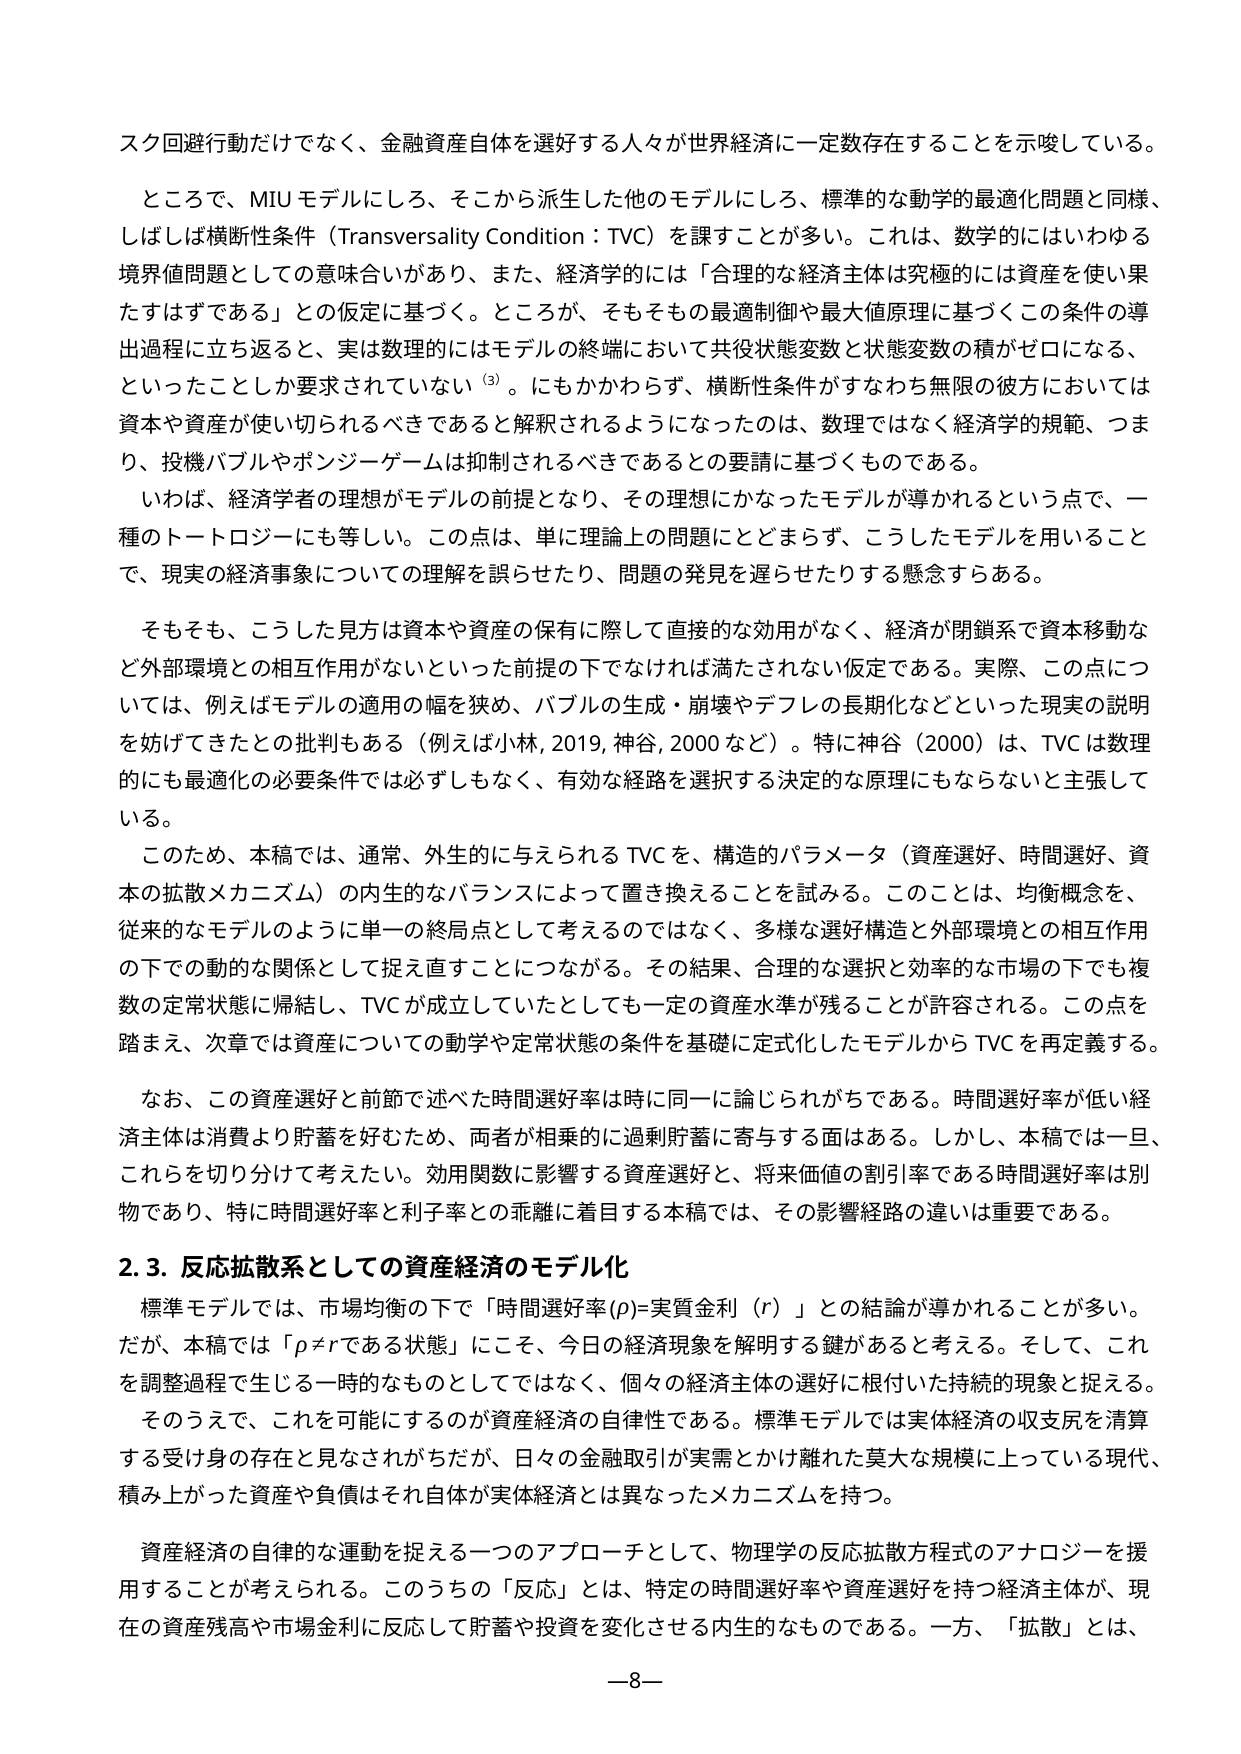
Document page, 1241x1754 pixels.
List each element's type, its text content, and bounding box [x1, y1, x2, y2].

text そもそも、こうした見方は資本や資産の保有に際して直接的な効用がなく、経済が閉鎖系で資本移動など外部環境との相互作用がないといった前提の下でなければ満たされない仮定である。実際、この点については、例えばモデルの適用の幅を狭め、バブルの生成・崩壊やデフレの長期化などといった現実の説明を妨げてきたとの批判もある（例えば小林, 2019, 神谷, 2000など）。特に神谷（2000）は、TVCは数理的にも最適化の必要条件では必ずしもなく、有効な経路を選択する決定的な原理にもならないと主張している。 このため、本稿では、通常、外生的に与えられるTVCを、構造的パラメータ（資産選好、時間選好、資本の拡散メカニズム）の内生的なバランスによって置き換えることを試みる。このことは、均衡概念を、従来的なモデルのように単一の終局点として考えるのではなく、多様な選好構造と外部環境との相互作用の下での動的な関係として捉え直すことにつながる。その結果、合理的な選択と効率的な市場の下でも複数の定常状態に帰結し、TVCが成立していたとしても一定の資産水準が残ることが許容される。この点を踏まえ、次章では資産についての動学や定常状態の条件を基礎に定式化したモデルからTVCを再定義する。 [118, 610, 1152, 1060]
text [118, 123, 1152, 160]
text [118, 1532, 1152, 1644]
text ところで、MIUモデルにしろ、そこから派生した他のモデルにしろ、標準的な動学的最適化問題と同様、しばしば横断性条件（Transversality Condition：TVC）を課すことが多い。これは、数学的にはいわゆる境界値問題としての意味合いがあり、また、経済学的には「合理的な経済主体は究極的には資産を使い果たすはずである」との仮定に基づく。ところが、そもそもの最適制御や最大値原理に基づくこの条件の導出過程に立ち返ると、実は数理的にはモデルの終端において共役状態変数と状態変数の積がゼロになる、といったことしか要求されていない（3）。にもかかわらず、横断性条件がすなわち無限の彼方においては資本や資産が使い切られるべきであると解釈されるようになったのは、数理ではなく経済学的規範、つまり、投機バブルやポンジーゲームは抑制されるべきであるとの要請に基づくものである。 いわば、経済学者の理想がモデルの前提となり、その理想にかなったモデルが導かれるという点で、一種のトートロジーにも等しい。この点は、単に理論上の問題にとどまらず、こうしたモデルを用いることで、現実の経済事象についての理解を誤らせたり、問題の発見を遅らせたりする懸念すらある。 [118, 179, 1152, 592]
subtitle 2. 3. 反応拡散系としての資産経済のモデル化 [118, 1248, 1152, 1284]
text なお、この資産選好と前節で述べた時間選好率は時に同一に論じられがちである。時間選好率が低い経済主体は消費より貯蓄を好むため、両者が相乗的に過剰貯蓄に寄与する面はある。しかし、本稿では一旦、これらを切り分けて考えたい。効用関数に影響する資産選好と、将来価値の割引率である時間選好率は別物であり、特に時間選好率と利子率との乖離に着目する本稿では、その影響経路の違いは重要である。 [118, 1079, 1152, 1229]
text 標準モデルでは、市場均衡の下で「時間選好率()=実質金利（）」との結論が導かれることが多い。だが、本稿では「である状態」にこそ、今日の経済現象を解明する鍵があると考える。そして、これを調整過程で生じる一時的なものとしてではなく、個々の経済主体の選好に根付いた持続的現象と捉える。 そのうえで、これを可能にするのが資産経済の自律性である。標準モデルでは実体経済の収支尻を清算する受け身の存在と見なされがちだが、日々の金融取引が実需とかけ離れた莫大な規模に上っている現代、積み上がった資産や負債はそれ自体が実体経済とは異なったメカニズムを持つ。 [118, 1288, 1152, 1513]
